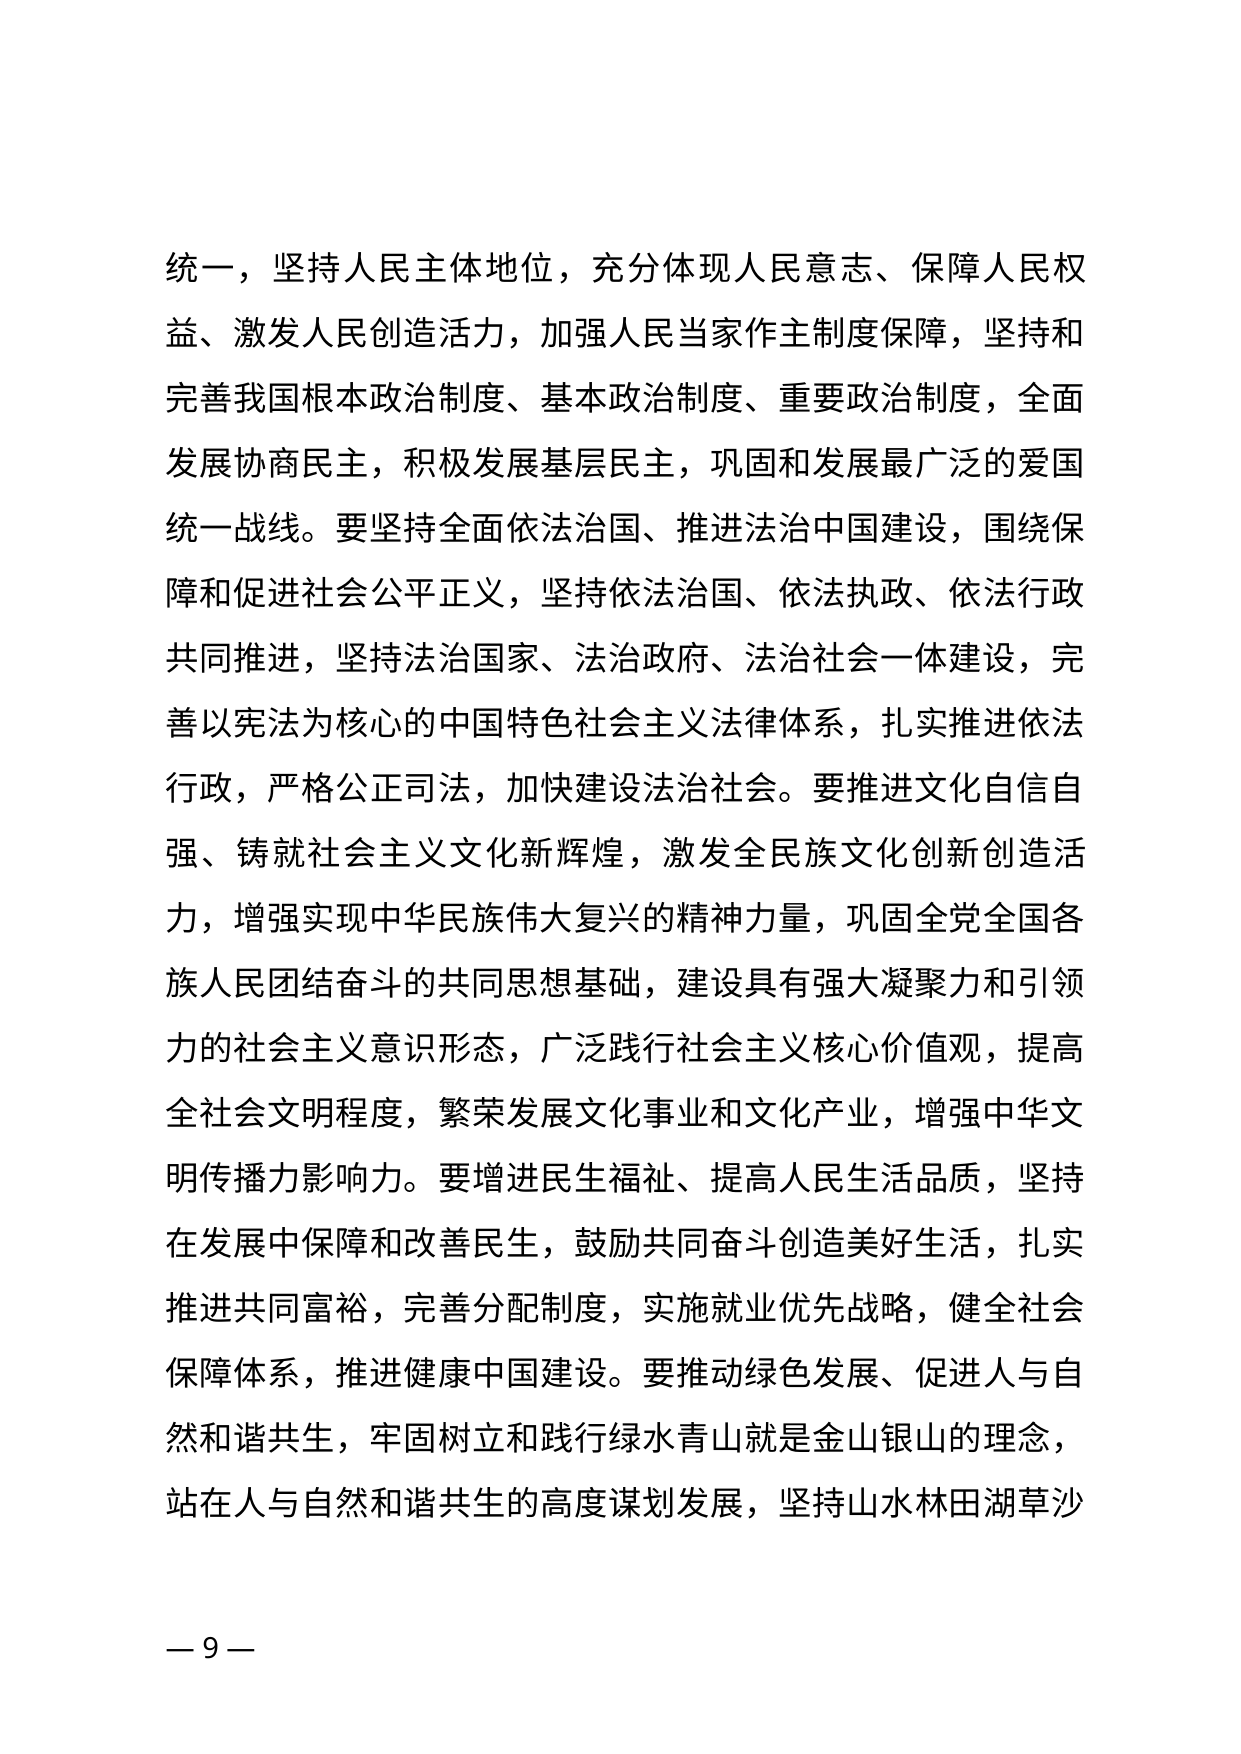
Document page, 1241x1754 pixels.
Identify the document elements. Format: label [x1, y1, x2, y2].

text [165, 233, 1087, 1533]
